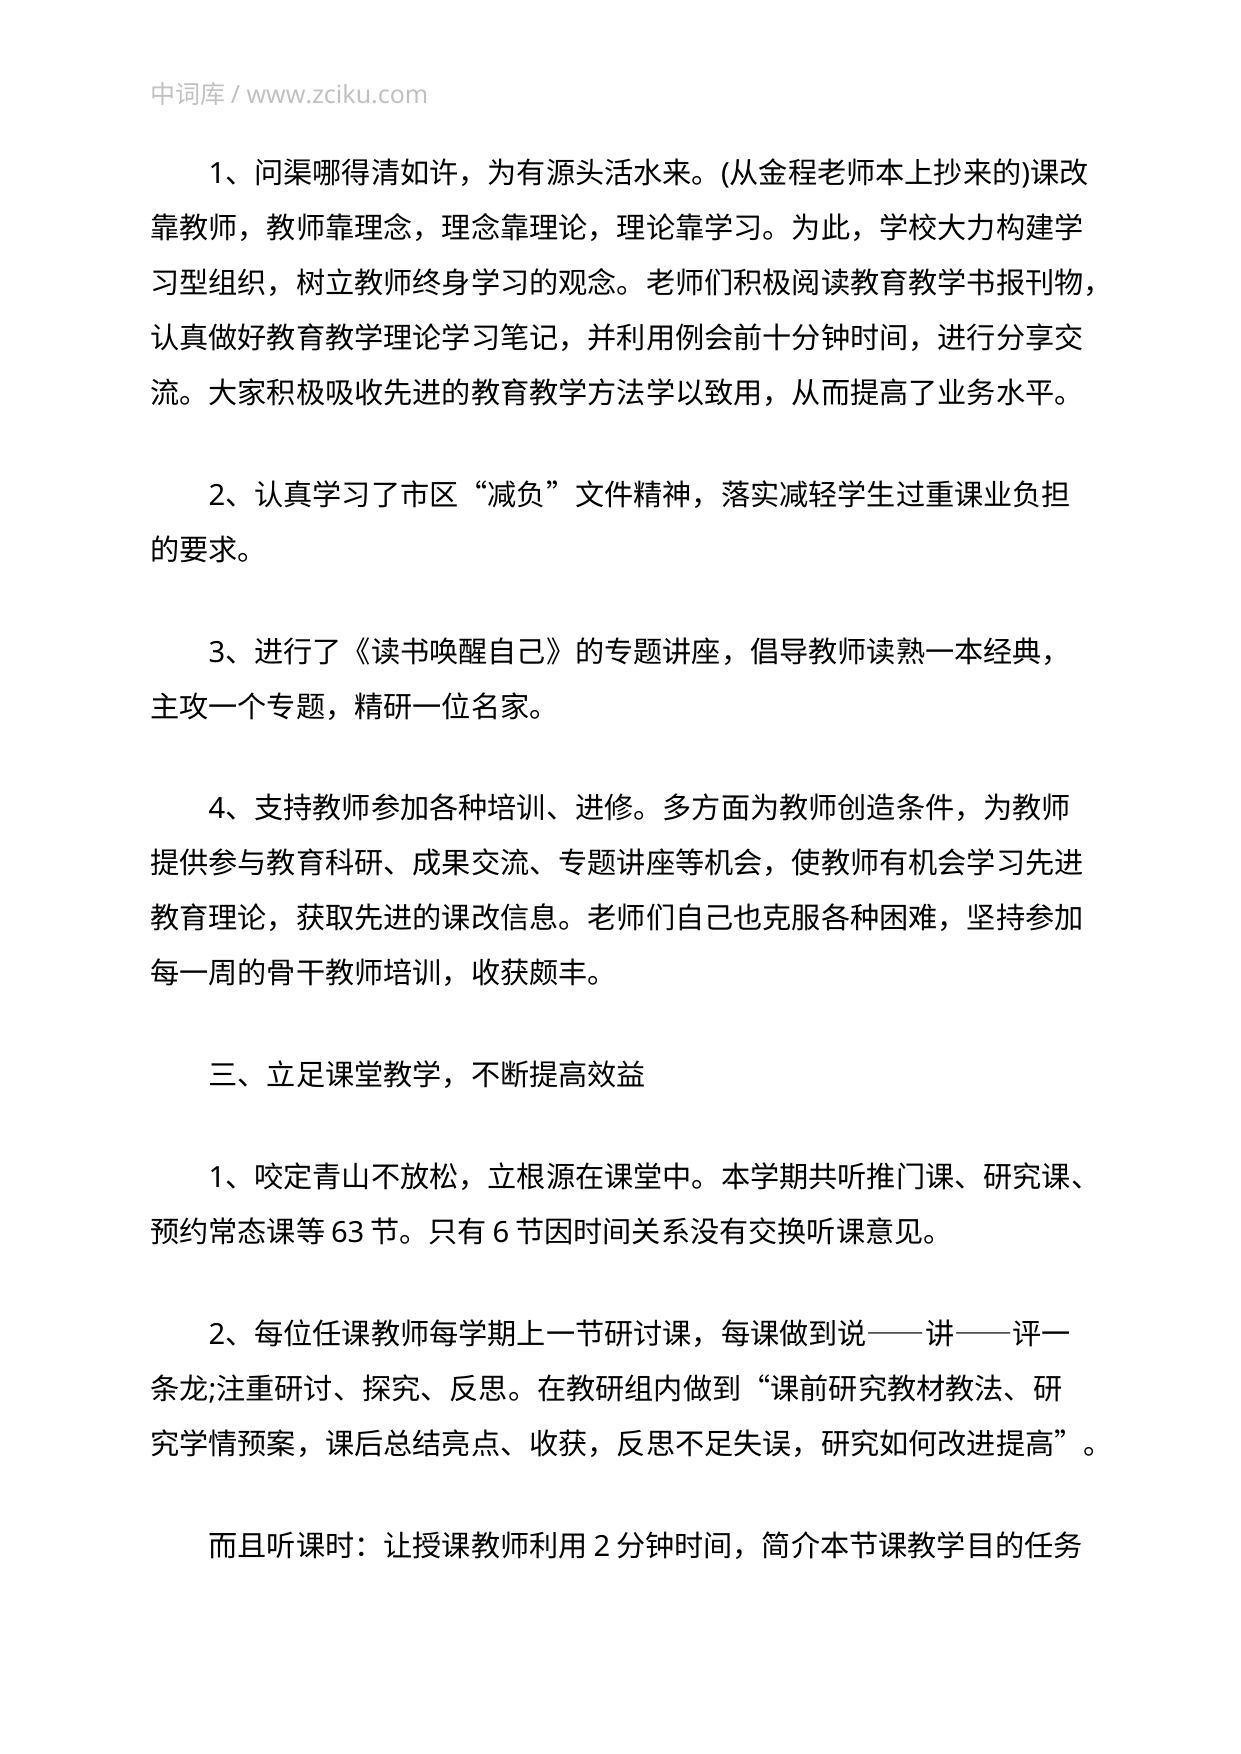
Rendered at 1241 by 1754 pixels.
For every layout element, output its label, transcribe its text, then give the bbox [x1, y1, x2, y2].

text 1、咬定青山不放松，立根源在课堂中。本学期共听推门课、研究课、预约常态课等63节。只有6节因时间关系没有交换听课意见。 [150, 1153, 1090, 1251]
text 2、认真学习了市区“减负”文件精神，落实减轻学生过重课业负担的要求。 [150, 471, 1090, 569]
text 三、立足课堂教学，不断提高效益 [150, 1052, 1090, 1094]
text 1、问渠哪得清如许，为有源头活水来。(从金程老师本上抄来的)课改靠教师，教师靠理念，理念靠理论，理论靠学习。为此，学校大力构建学习型组织，树立教师终身学习的观念。老师们积极阅读教育教学书报刊物，认真做好教育教学理论学习笔记，并利用例会前十分钟时间，进行分享交流。大家积极吸收先进的教育教学方法学以致用，从而提高了业务水平。 [150, 150, 1090, 412]
text 4、支持教师参加各种培训、进修。多方面为教师创造条件，为教师提供参与教育科研、成果交流、专题讲座等机会，使教师有机会学习先进教育理论，获取先进的课改信息。老师们自己也克服各种困难，坚持参加每一周的骨干教师培训，收获颇丰。 [150, 785, 1090, 992]
text 3、进行了《读书唤醒自己》的专题讲座，倡导教师读熟一本经典，主攻一个专题，精研一位名家。 [150, 628, 1090, 726]
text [150, 1522, 1090, 1564]
text 2、每位任课教师每学期上一节研讨课，每课做到说——讲——评一条龙;注重研讨、探究、反思。在教研组内做到“课前研究教材教法、研究学情预案，课后总结亮点、收获，反思不足失误，研究如何改进提高”。 [150, 1310, 1090, 1463]
